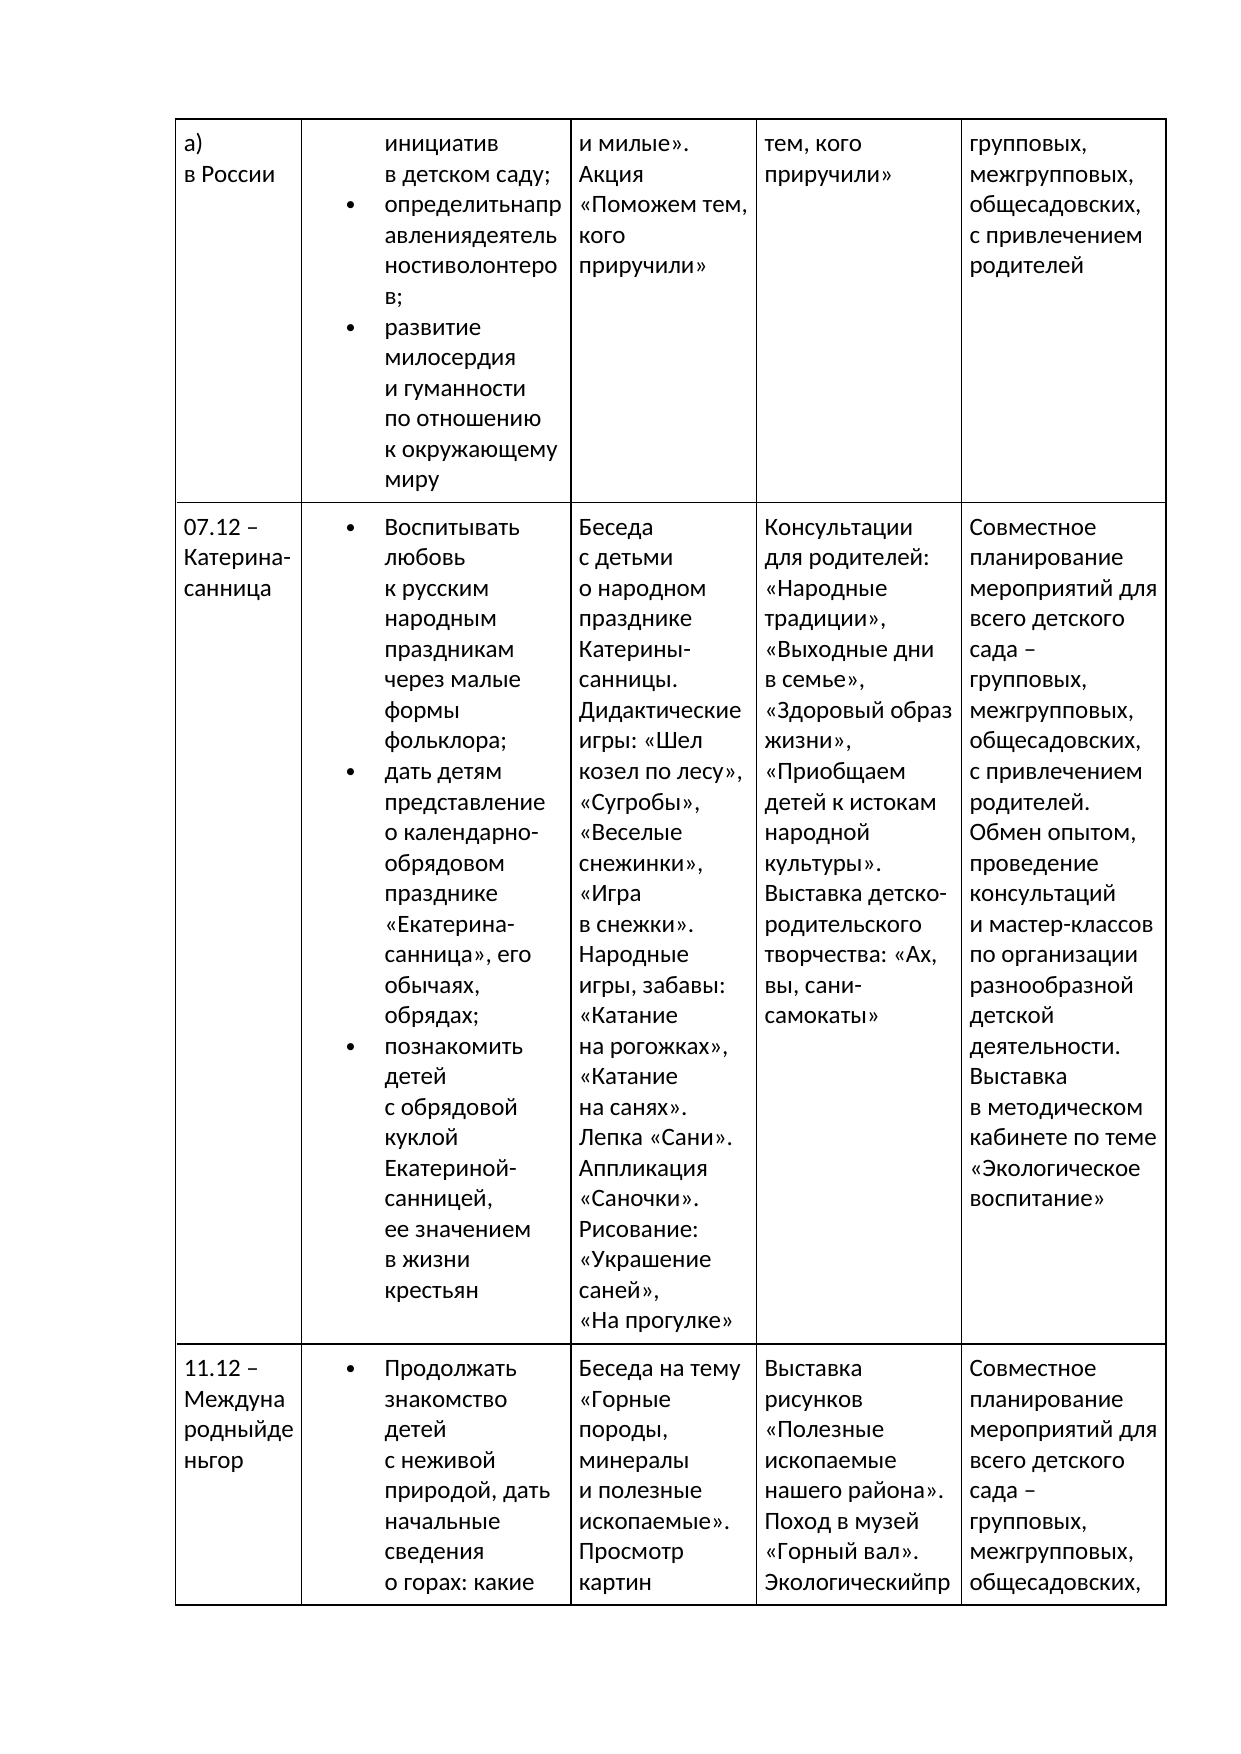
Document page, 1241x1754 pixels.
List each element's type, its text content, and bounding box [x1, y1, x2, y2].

table_cell Консультации для родителей: «Народные традиции», «Выходные дни в семье», «Здоровый образ жизни», «Приобщаем детей к истокам народной культуры». Выставка детско-родительского творчества: «Ах, вы, сани-самокаты» [757, 503, 961, 1343]
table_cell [757, 1345, 961, 1604]
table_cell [176, 120, 301, 502]
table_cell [302, 1345, 570, 1604]
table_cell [572, 1345, 756, 1604]
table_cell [176, 1344, 301, 1604]
table_cell Совместное планирование мероприятий для всего детского сада – групповых, межгрупповых, общесадовских, с привлечением родителей. Обмен опытом, проведение консультаций и мастер-классов по организации разнообразной детской деятельности. Выставка в методическом кабинете по теме «Экологическое воспитание» [962, 503, 1165, 1343]
table_cell Беседа с детьми о народном празднике Катерины-санницы. Дидактические игры: «Шел козел по лесу», «Сугробы», «Веселые снежинки», «Игра в снежки». Народные игры, забавы: «Катание на рогожках», «Катание на санях». Лепка «Сани». Аппликация «Саночки». Рисование: «Украшение саней», «На прогулке» [572, 503, 756, 1343]
table_cell Воспитывать любовь к русским народным праздникам через малые формы фольклора; дать детям представление о календарно-обрядовом празднике «Екатерина-санница», его обычаях, обрядах; познакомить детей с обрядовой куклой Екатериной-санницей, ее значением в жизни крестьян [302, 503, 570, 1343]
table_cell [572, 120, 756, 502]
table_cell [302, 120, 570, 502]
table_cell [962, 1345, 1165, 1604]
table_cell 07.12 – Катерина-санница [176, 503, 301, 1343]
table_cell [757, 120, 961, 502]
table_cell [962, 120, 1165, 502]
